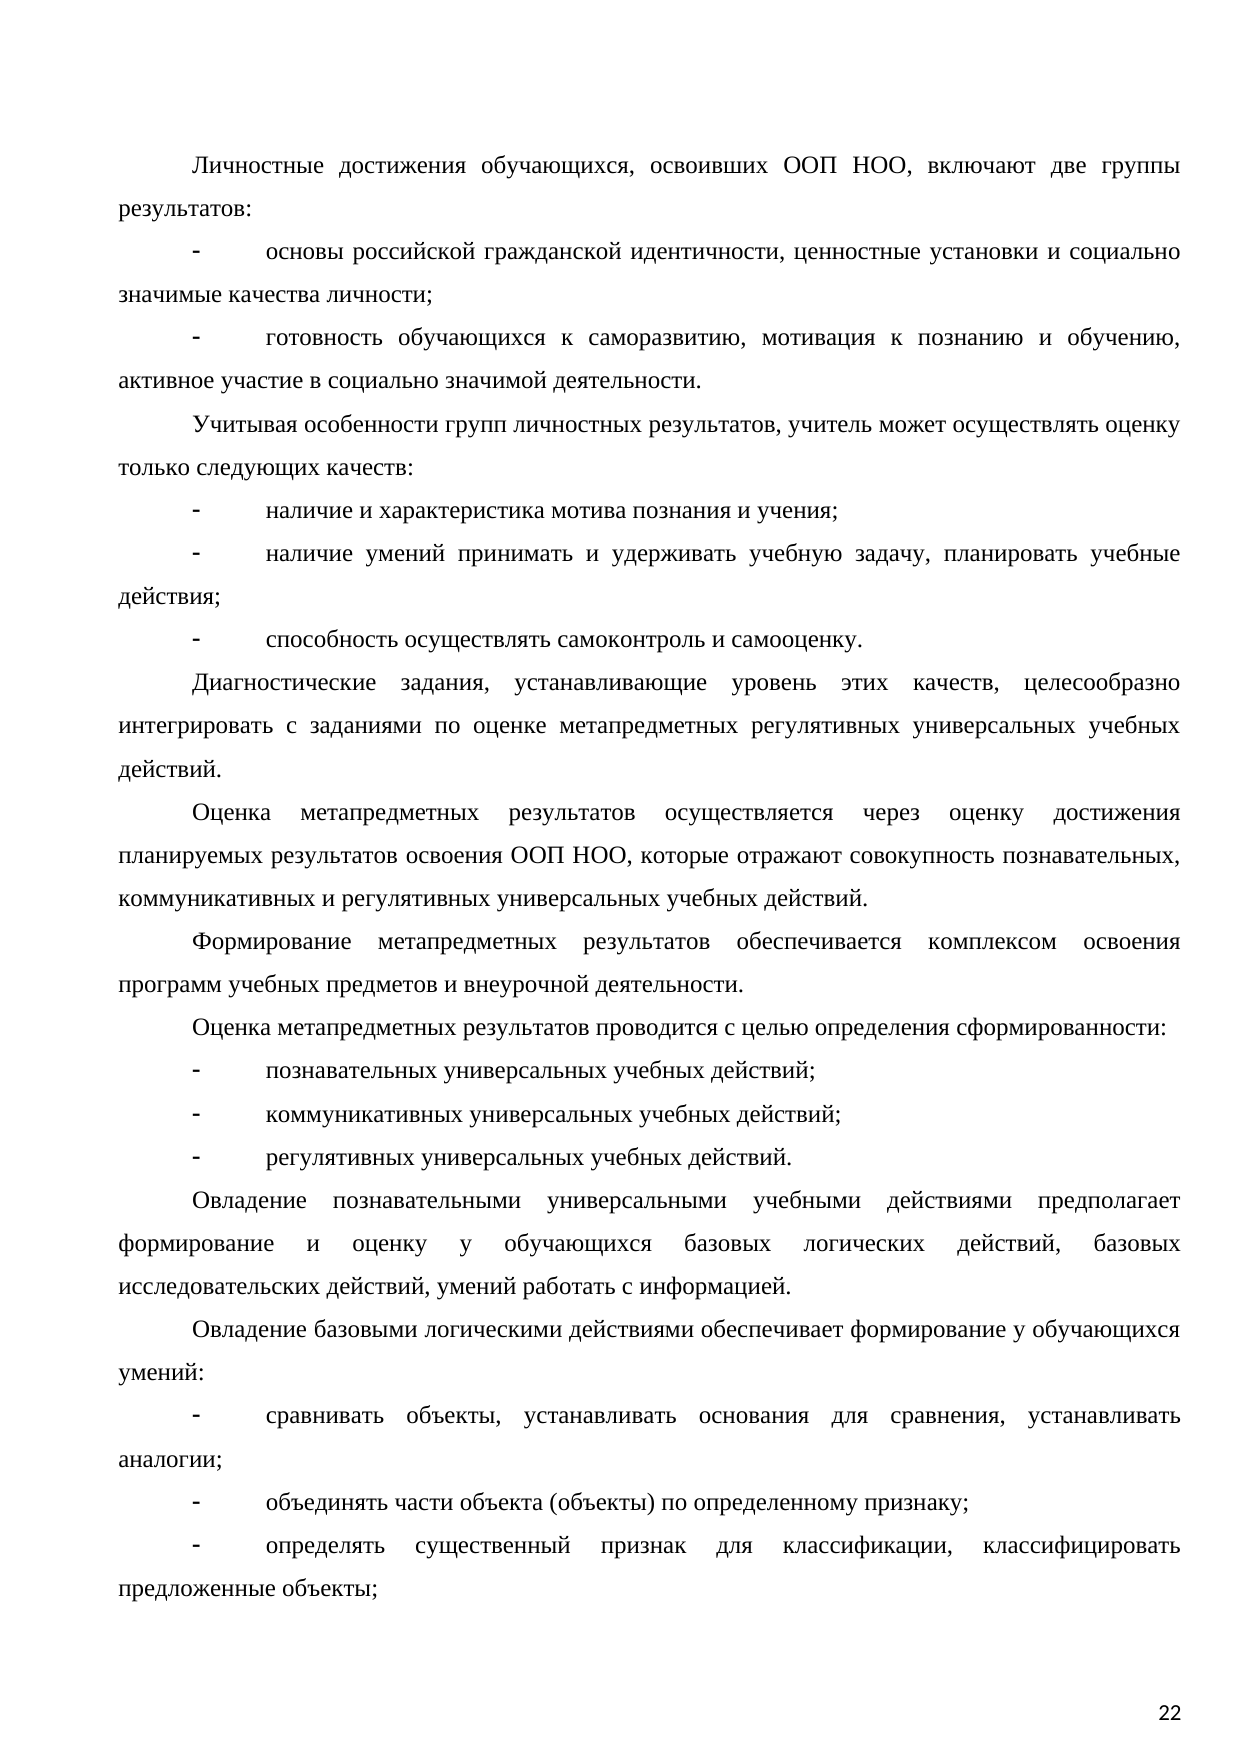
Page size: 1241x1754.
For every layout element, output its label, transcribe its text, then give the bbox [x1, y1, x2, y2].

list сравнивать объекты, устанавливать основания для сравнения, устанавливать аналогии; [118, 1401, 1181, 1472]
list определять существенный признак для классификации, классифицировать предложенные объекты; [118, 1530, 1181, 1602]
list способность осуществлять самоконтроль и самооценку. [118, 624, 1181, 653]
text Диагностические задания, устанавливающие уровень этих качеств, целесообразно интегрировать с заданиями по оценке метапредметных регулятивных универсальных учебных действий. [118, 667, 1181, 782]
list наличие умений принимать и удерживать учебную задачу, планировать учебные действия; [118, 538, 1181, 610]
text Оценка метапредметных результатов проводится с целью определения сформированности: [118, 1012, 1181, 1041]
text Оценка метапредметных результатов осуществляется через оценку достижения планируемых результатов освоения ООП НОО, которые отражают совокупность познавательных, коммуникативных и регулятивных универсальных учебных действий. [118, 797, 1181, 912]
list объединять части объекта (объекты) по определенному признаку; [118, 1487, 1181, 1516]
text Формирование метапредметных результатов обеспечивается комплексом освоения программ учебных предметов и внеурочной деятельности. [118, 926, 1181, 998]
list регулятивных универсальных учебных действий. [118, 1142, 1181, 1171]
list познавательных универсальных учебных действий; [118, 1056, 1181, 1084]
list наличие и характеристика мотива познания и учения; [118, 495, 1181, 524]
list готовность обучающихся к саморазвитию, мотивация к познанию и обучению, активное участие в социально значимой деятельности. [118, 322, 1181, 394]
text Овладение базовыми логическими действиями обеспечивает формирование у обучающихся умений: [118, 1314, 1181, 1386]
text Овладение познавательными универсальными учебными действиями предполагает формирование и оценку у обучающихся базовых логических действий, базовых исследовательских действий, умений работать с информацией. [118, 1185, 1181, 1300]
list коммуникативных универсальных учебных действий; [118, 1099, 1181, 1127]
list основы российской гражданской идентичности, ценностные установки и социально значимые качества личности; [118, 236, 1181, 308]
text Учитывая особенности групп личностных результатов, учитель может осуществлять оценку только следующих качеств: [118, 409, 1181, 481]
text Личностные достижения обучающихся, освоивших ООП НОО, включают две группы результатов: [118, 150, 1181, 222]
